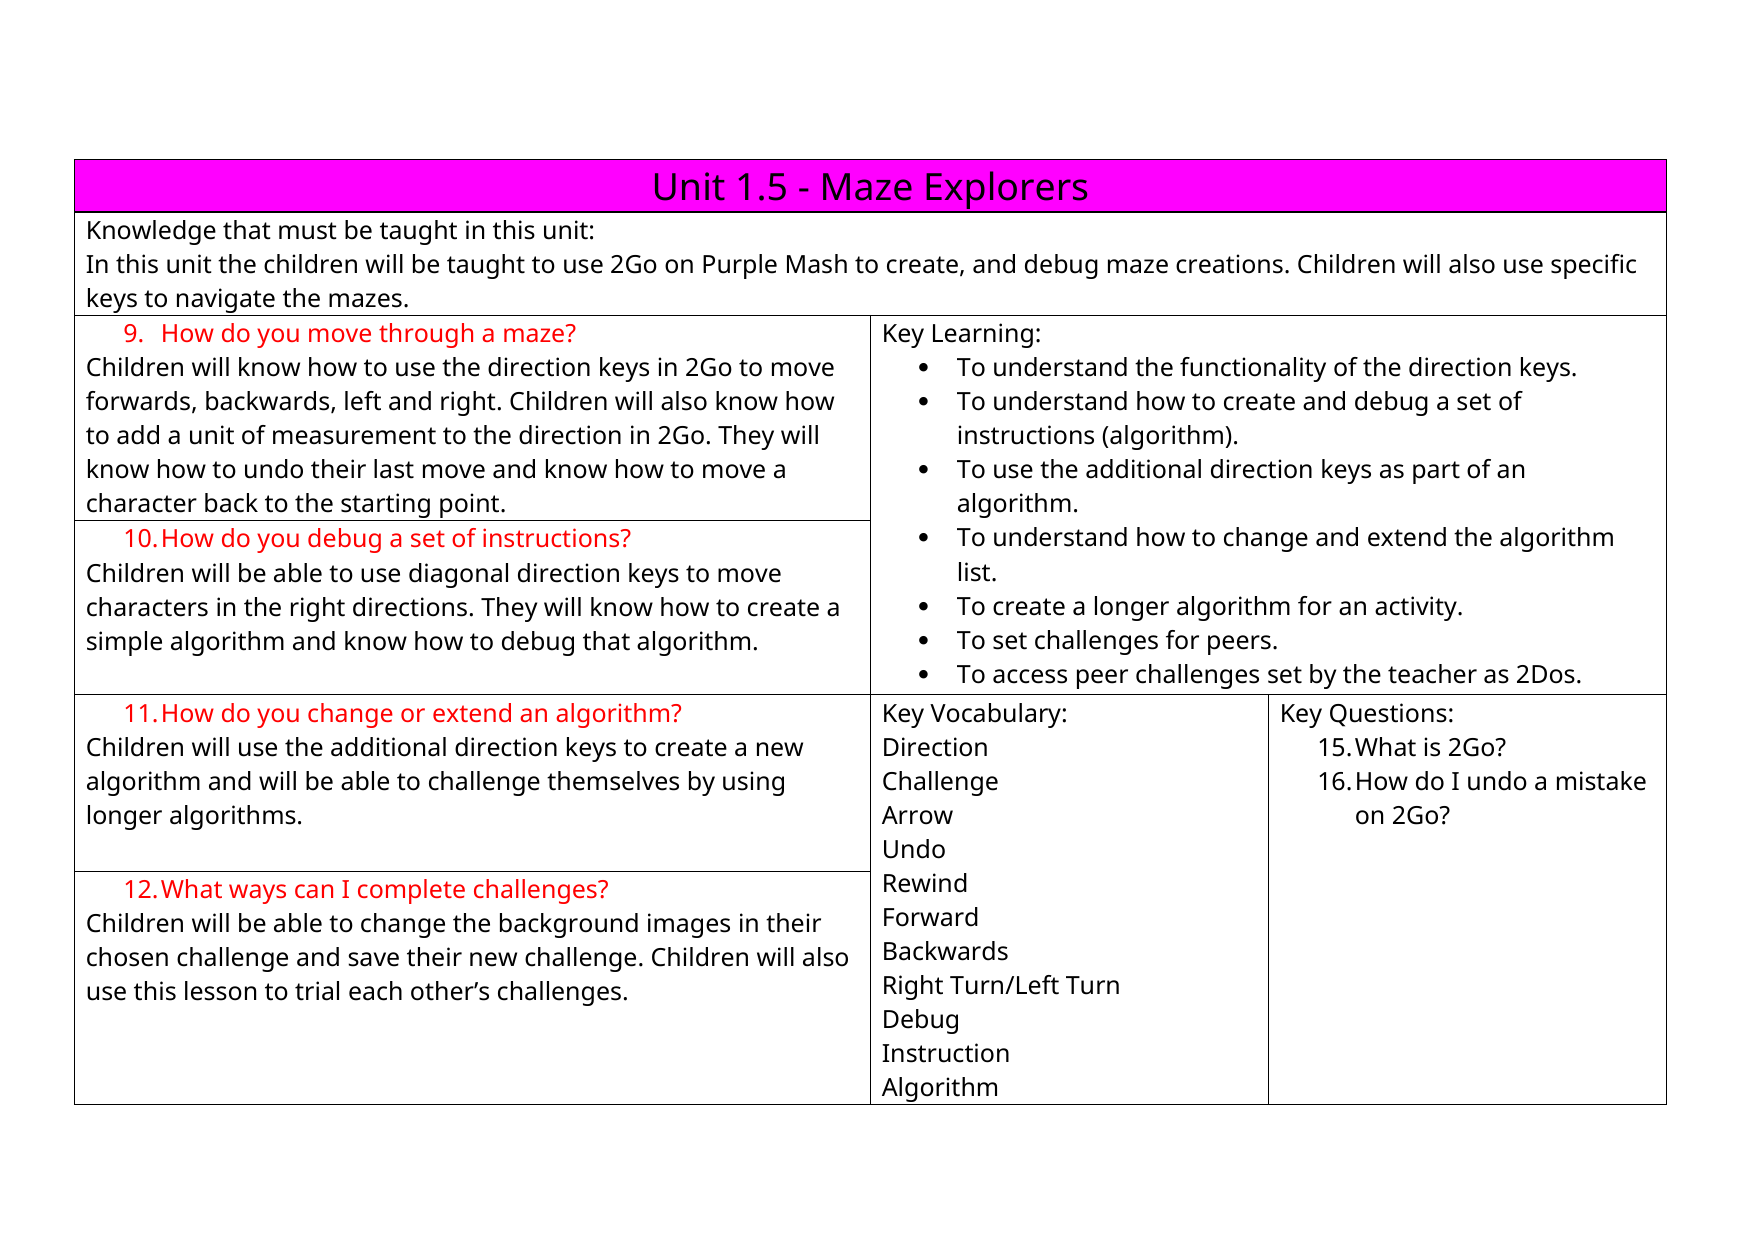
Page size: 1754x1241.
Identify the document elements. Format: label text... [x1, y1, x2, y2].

table_cell What ways can I complete challenges? Children will be able to change the background images in their chosen challenge and save their new challenge. Children will also use this lesson to trial each other’s challenges. [75, 872, 870, 1104]
table_cell Key Vocabulary: Direction Challenge Arrow Undo Rewind Forward Backwards Right Turn/Left Turn Debug Instruction Algorithm [871, 695, 1268, 1104]
table_cell How do you debug a set of instructions? Children will be able to use diagonal direction keys to move characters in the right directions. They will know how to create a simple algorithm and know how to debug that algorithm. [75, 521, 870, 694]
table_header Unit 1.5 - Maze Explorers [75, 160, 1666, 211]
table_cell How do you move through a maze? Children will know how to use the direction keys in 2Go to move forwards, backwards, left and right. Children will also know how to add a unit of measurement to the direction in 2Go. They will know how to undo their last move and know how to move a character back to the starting point. [75, 316, 870, 520]
table_cell Key Learning: To understand the functionality of the direction keys. To understand how to create and debug a set of instructions (algorithm). To use the additional direction keys as part of an algorithm. To understand how to change and extend the algorithm list. To create a longer algorithm for an activity. To set challenges for peers. To access peer challenges set by the teacher as 2Dos. [871, 316, 1666, 694]
table_cell Knowledge that must be taught in this unit: In this unit the children will be taught to use 2Go on Purple Mash to create, and debug maze creations. Children will also use specific keys to navigate the mazes. [75, 213, 1666, 315]
table_cell How do you change or extend an algorithm? Children will use the additional direction keys to create a new algorithm and will be able to challenge themselves by using longer algorithms. [75, 695, 870, 871]
table_cell Key Questions: What is 2Go? How do I undo a mistake on 2Go? [1269, 695, 1666, 1104]
